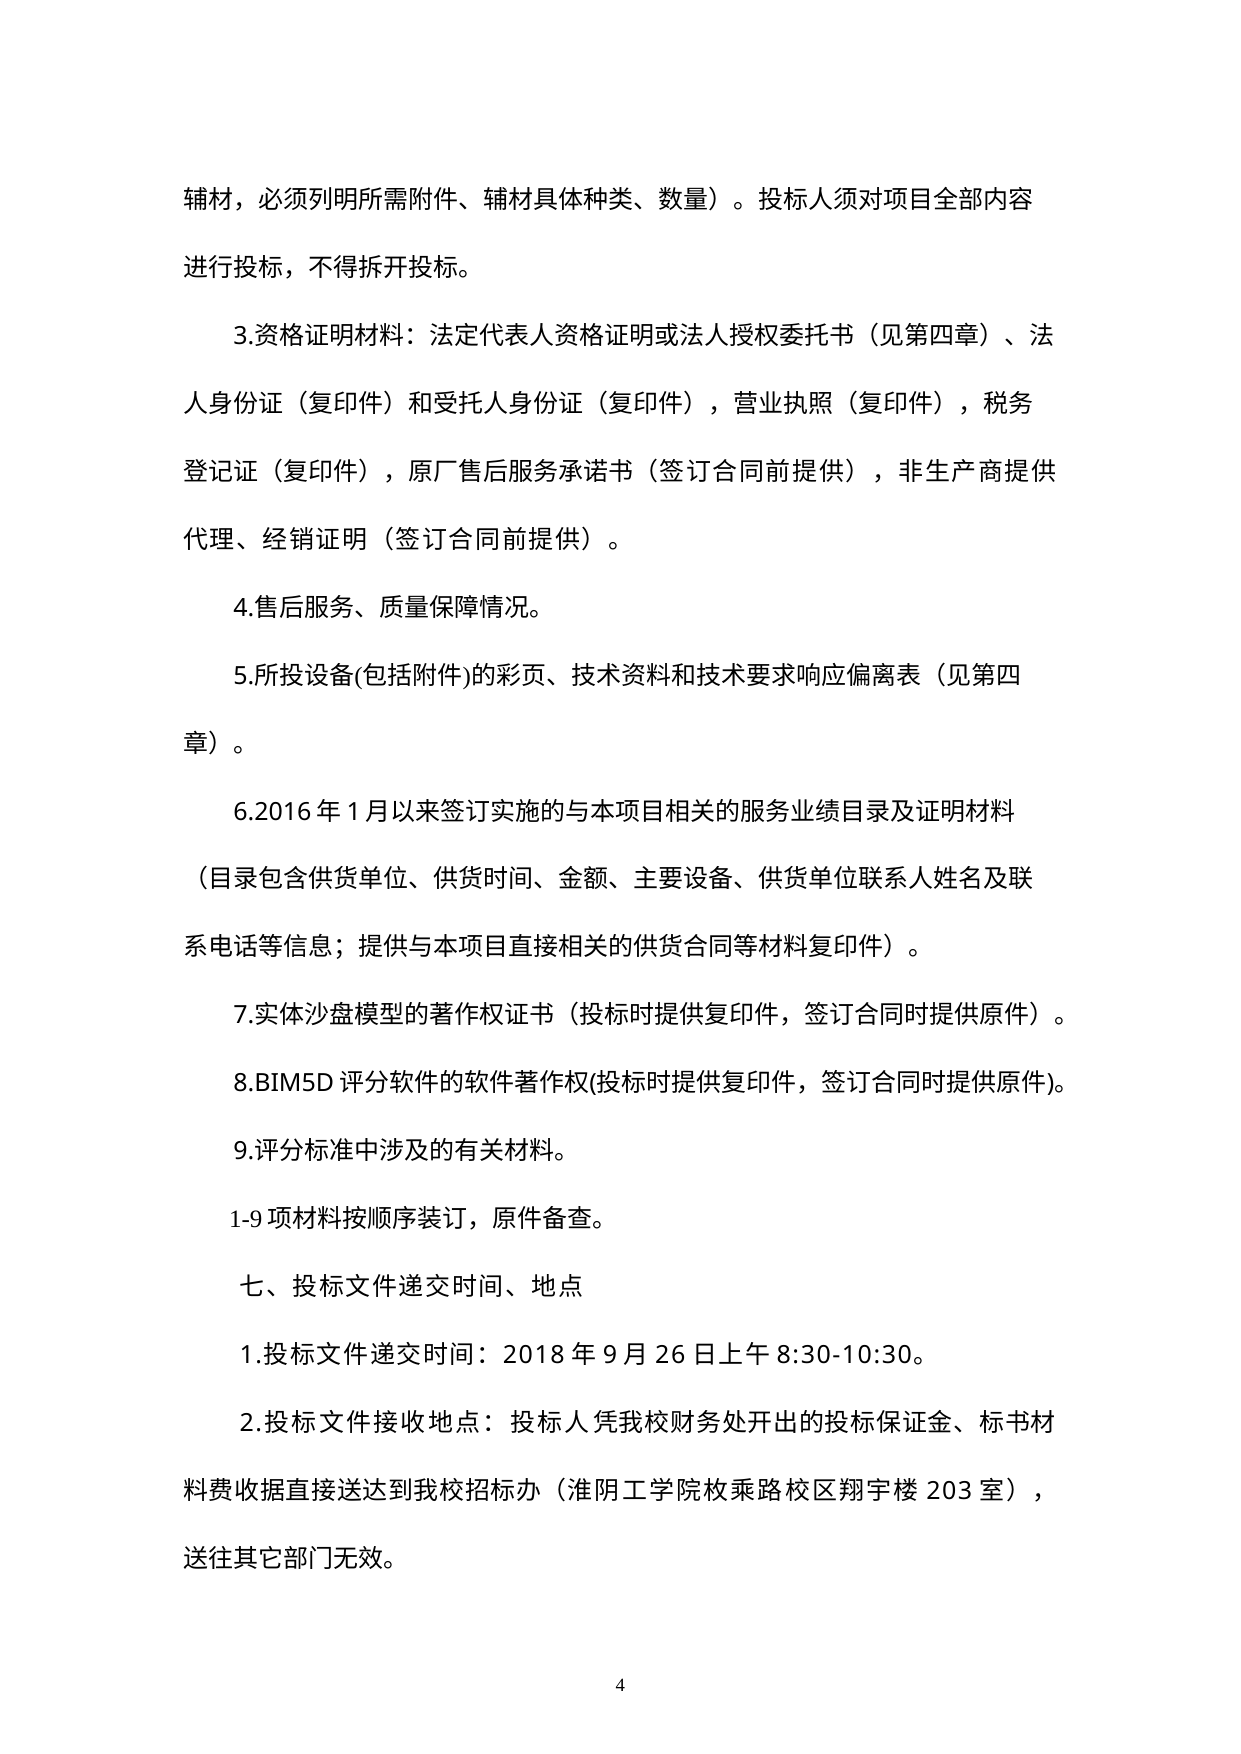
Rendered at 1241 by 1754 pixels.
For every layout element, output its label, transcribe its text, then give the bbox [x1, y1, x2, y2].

text 1-9项材料按顺序装订，原件备查。 [183, 1183, 1057, 1251]
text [183, 164, 1057, 300]
text 6.2016年1月以来签订实施的与本项目相关的服务业绩目录及证明材料（目录包含供货单位、供货时间、金额、主要设备、供货单位联系人姓名及联系电话等信息；提供与本项目直接相关的供货合同等材料复印件）。 [183, 775, 1057, 979]
text 七、投标文件递交时间、地点 [183, 1251, 1057, 1318]
text 2.投标文件接收地点：投标人凭我校财务处开出的投标保证金、标书材料费收据直接送达到我校招标办（淮阴工学院枚乘路校区翔宇楼203室），送往其它部门无效。 [183, 1386, 1057, 1590]
text 1.投标文件递交时间：2018年9月26日上午8:30-10:30。 [183, 1318, 1057, 1386]
text 7.实体沙盘模型的著作权证书（投标时提供复印件，签订合同时提供原件）。 [183, 979, 1057, 1047]
text 8.BIM5D评分软件的软件著作权(投标时提供复印件，签订合同时提供原件)。 [183, 1047, 1057, 1115]
text 5.所投设备(包括附件)的彩页、技术资料和技术要求响应偏离表（见第四章）。 [183, 639, 1057, 775]
text 3.资格证明材料：法定代表人资格证明或法人授权委托书（见第四章）、法人身份证（复印件）和受托人身份证（复印件），营业执照（复印件），税务登记证（复印件），原厂售后服务承诺书（签订合同前提供），非生产商提供代理、经销证明（签订合同前提供）。 [183, 300, 1057, 571]
text 9.评分标准中涉及的有关材料。 [183, 1115, 1057, 1183]
text 4.售后服务、质量保障情况。 [183, 571, 1057, 639]
